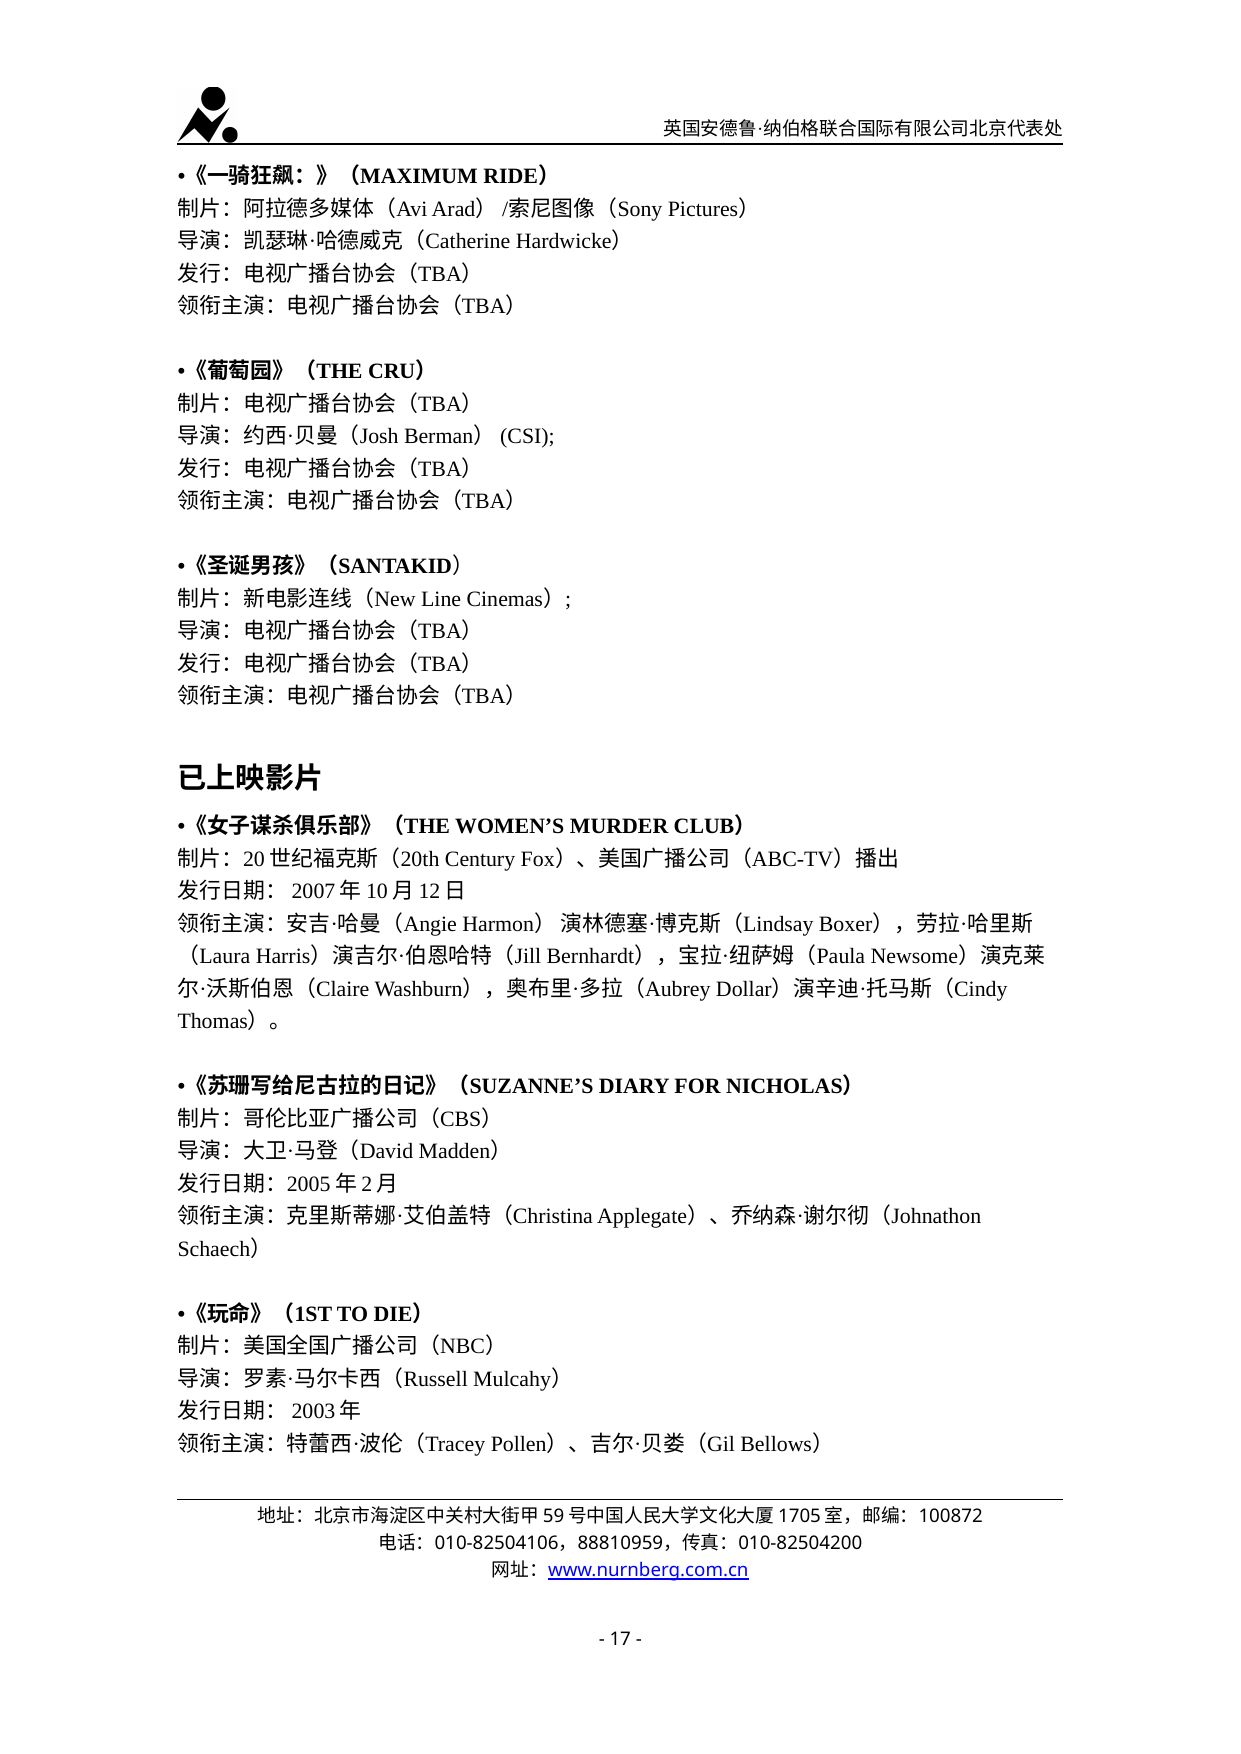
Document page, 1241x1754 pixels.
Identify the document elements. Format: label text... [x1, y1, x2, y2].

text 领衔主演：电视广播台协会（TBA） [177, 678, 1063, 710]
text 制片：新电影连线（New Line Cinemas）; [177, 580, 1063, 613]
text 发行：电视广播台协会（TBA） [177, 450, 1063, 483]
text •《葡萄园》（The Cru） [177, 353, 1063, 385]
picture [177, 87, 238, 143]
text 制片：20世纪福克斯（20th Century Fox）、美国广播公司（ABC-TV）播出 [177, 840, 1063, 873]
text •《一骑狂飙：》（MAXIMUM RIDE） [177, 158, 1063, 190]
text 导演：凯瑟琳·哈德威克（Catherine Hardwicke） [177, 223, 1063, 255]
text 发行日期： 2003年 [177, 1393, 1063, 1425]
text 领衔主演：特蕾西·波伦（Tracey Pollen）、吉尔·贝娄（Gil Bellows） [177, 1425, 1063, 1458]
text 导演：电视广播台协会（TBA） [177, 613, 1063, 645]
text 制片：美国全国广播公司（NBC） [177, 1328, 1063, 1360]
text 导演：罗素·马尔卡西（Russell Mulcahy） [177, 1360, 1063, 1393]
text •《苏珊写给尼古拉的日记》（Suzanne’s Diary for Nicholas） [177, 1068, 1063, 1100]
text 制片：阿拉德多媒体（Avi Arad） /索尼图像（Sony Pictures） [177, 190, 1063, 223]
text 制片：电视广播台协会（TBA） [177, 385, 1063, 418]
text 制片：哥伦比亚广播公司（CBS） [177, 1100, 1063, 1133]
text 领衔主演：电视广播台协会（TBA） [177, 288, 1063, 320]
text 发行：电视广播台协会（TBA） [177, 645, 1063, 678]
text •《女子谋杀俱乐部》（The Women’s Murder Club） [177, 808, 1063, 840]
text 领衔主演：克里斯蒂娜·艾伯盖特（Christina Applegate）、乔纳森·谢尔彻（Johnathon Schaech） [177, 1198, 1063, 1263]
text 领衔主演：安吉·哈曼（Angie Harmon） 演林德塞·博克斯（Lindsay Boxer），劳拉·哈里斯（Laura Harris）演吉尔·伯恩哈特（Jill Bernhardt），宝拉·纽萨姆（Paula Newsome）演克莱尔·沃斯伯恩（Claire Washburn），奥布里·多拉（Aubrey Dollar）演辛迪·托马斯（Cindy Thomas）。 [177, 905, 1063, 1035]
text 发行：电视广播台协会（TBA） [177, 255, 1063, 288]
text •《圣诞男孩》（santaKid） [177, 548, 1063, 580]
text 导演：约西·贝曼（Josh Berman） (CSI); [177, 418, 1063, 450]
text 发行日期： 2007年10月12日 [177, 873, 1063, 905]
text •《玩命》（1st to Die） [177, 1295, 1063, 1328]
text 领衔主演：电视广播台协会（TBA） [177, 483, 1063, 515]
text 已上映影片 [177, 743, 1063, 808]
text 导演：大卫·马登（David Madden） [177, 1133, 1063, 1165]
text 发行日期：2005年2月 [177, 1165, 1063, 1198]
